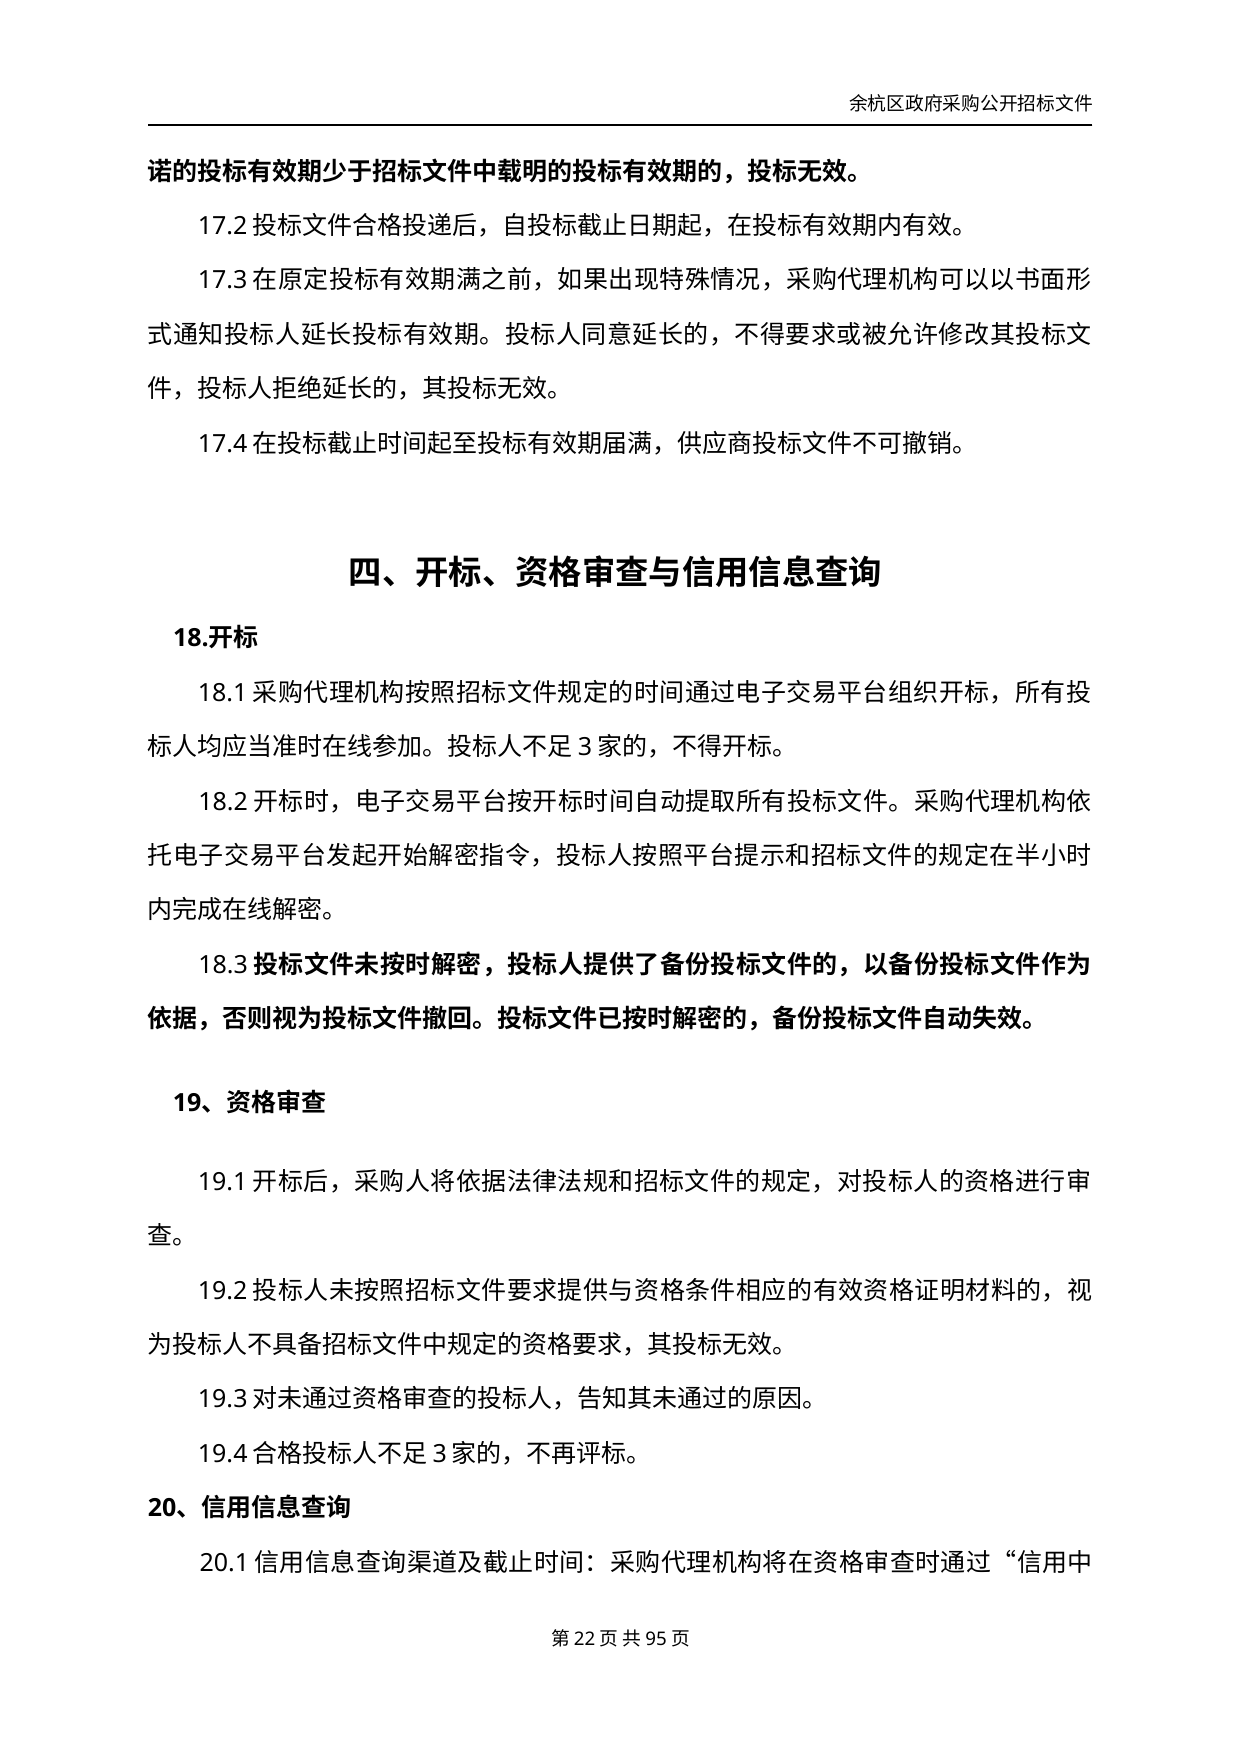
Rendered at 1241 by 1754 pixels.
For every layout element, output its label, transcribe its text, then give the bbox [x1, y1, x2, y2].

text 18.2开标时，电子交易平台按开标时间自动提取所有投标文件。采购代理机构依托电子交易平台发起开始解密指令，投标人按照平台提示和招标文件的规定在半小时内完成在线解密。 [148, 781, 1092, 926]
text 18.开标 [148, 618, 1092, 654]
text 17.2投标文件合格投递后，自投标截止日期起，在投标有效期内有效。 [148, 206, 1092, 242]
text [148, 1542, 1092, 1578]
text 17.3在原定投标有效期满之前，如果出现特殊情况，采购代理机构可以以书面形式通知投标人延长投标有效期。投标人同意延长的，不得要求或被允许修改其投标文件，投标人拒绝延长的，其投标无效。 [148, 260, 1092, 405]
text 四、开标、资格审查与信用信息查询 [148, 546, 1092, 594]
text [148, 151, 1092, 187]
text 19、资格审查 [148, 1082, 1092, 1118]
text 17.4在投标截止时间起至投标有效期届满，供应商投标文件不可撤销。 [148, 423, 1092, 459]
text 18.1采购代理机构按照招标文件规定的时间通过电子交易平台组织开标，所有投标人均应当准时在线参加。投标人不足3家的，不得开标。 [148, 672, 1092, 763]
text 18.3投标文件未按时解密，投标人提供了备份投标文件的，以备份投标文件作为依据，否则视为投标文件撤回。投标文件已按时解密的，备份投标文件自动失效。 [148, 944, 1092, 1035]
text 19.3对未通过资格审查的投标人，告知其未通过的原因。 [148, 1379, 1092, 1415]
text 20、信用信息查询 [148, 1488, 1092, 1524]
text 19.4合格投标人不足3家的，不再评标。 [148, 1433, 1092, 1469]
text 19.1开标后，采购人将依据法律法规和招标文件的规定，对投标人的资格进行审查。 [148, 1161, 1092, 1252]
text 19.2投标人未按照招标文件要求提供与资格条件相应的有效资格证明材料的，视为投标人不具备招标文件中规定的资格要求，其投标无效。 [148, 1270, 1092, 1361]
